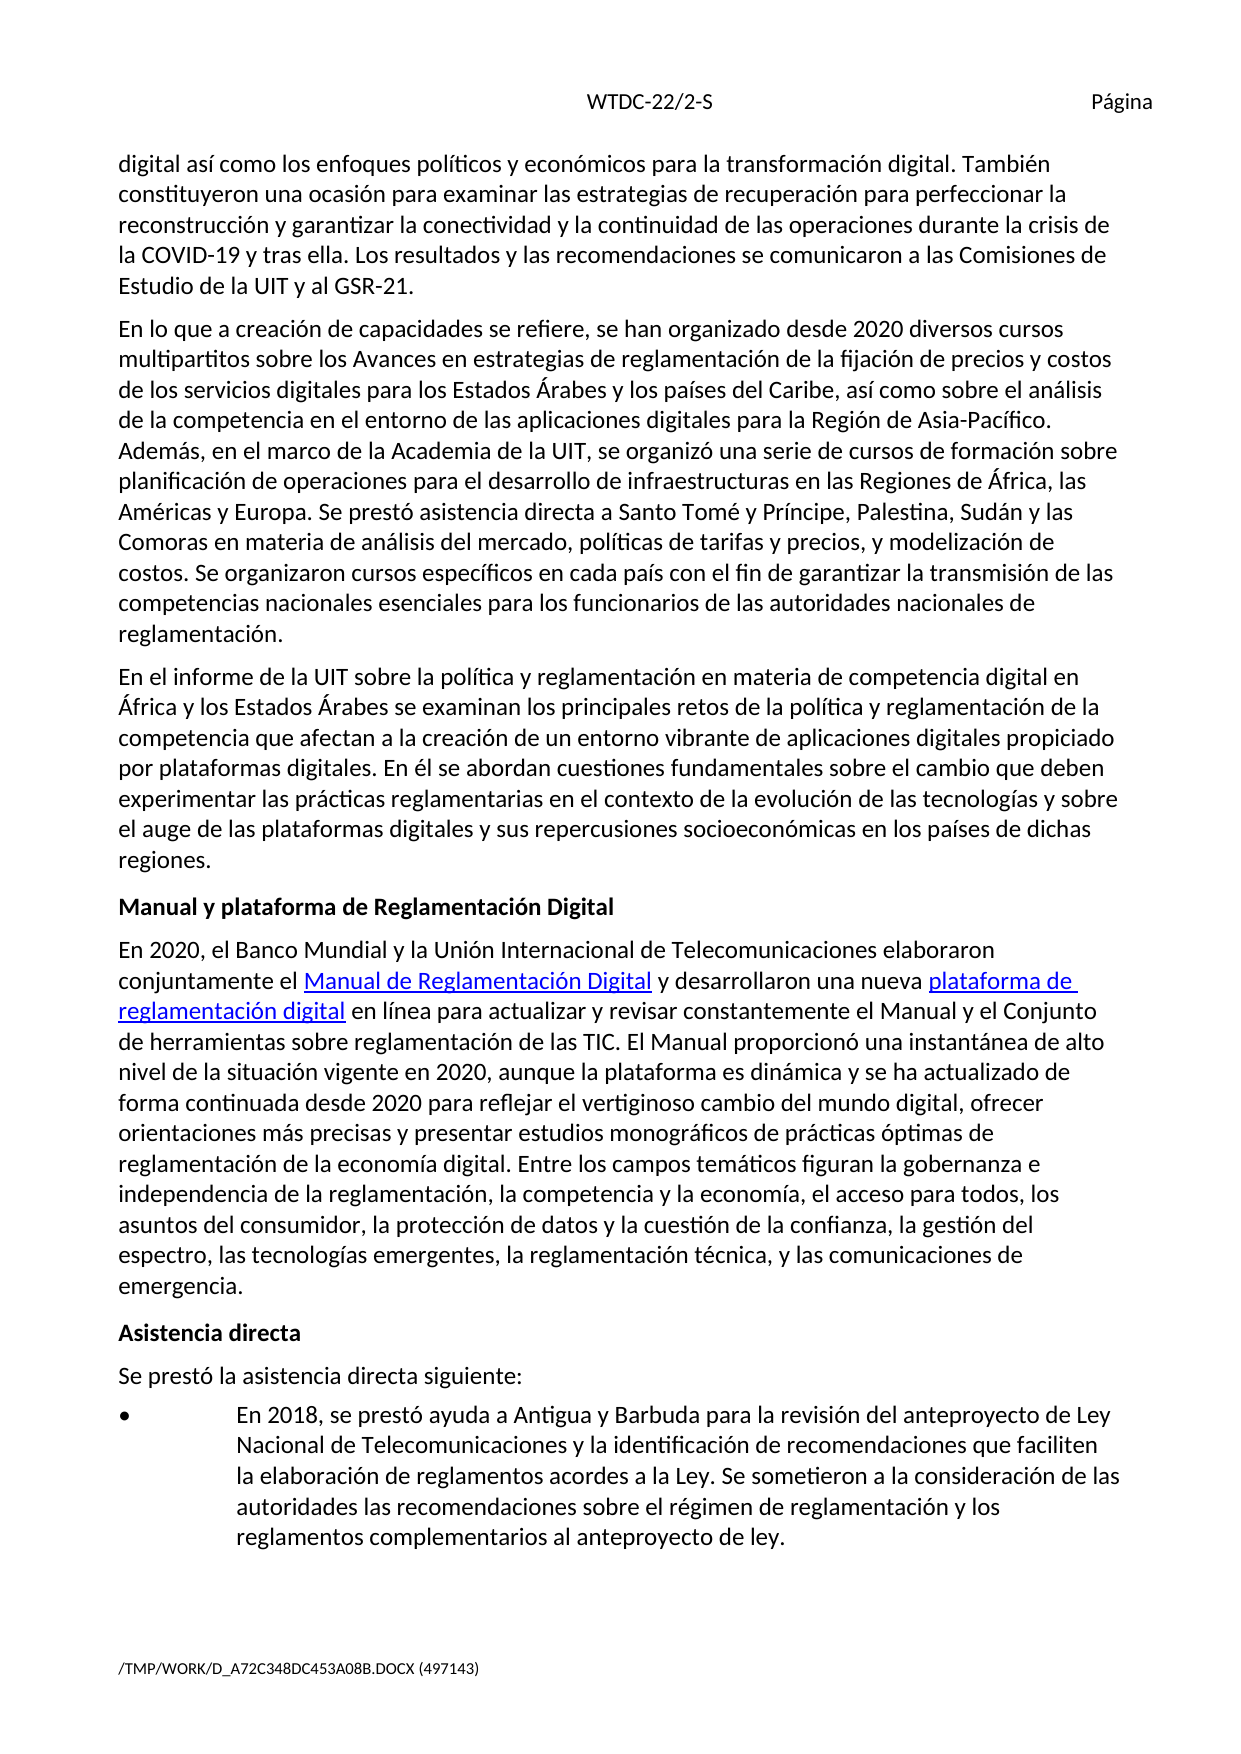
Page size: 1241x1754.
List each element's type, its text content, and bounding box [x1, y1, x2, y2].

text En el informe de la UIT sobre la política y reglamentación en materia de competencia digital en África y los Estados Árabes se examinan los principales retos de la política y reglamentación de la competencia que afectan a la creación de un entorno vibrante de aplicaciones digitales propiciado por plataformas digitales. En él se abordan cuestiones fundamentales sobre el cambio que deben experimentar las prácticas reglamentarias en el contexto de la evolución de las tecnologías y sobre el auge de las plataformas digitales y sus repercusiones socioeconómicas en los países de dichas regiones. [118, 661, 1122, 875]
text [118, 148, 1122, 300]
text Se prestó la asistencia directa siguiente: [118, 1360, 1122, 1391]
text En lo que a creación de capacidades se refiere, se han organizado desde 2020 diversos cursos multipartitos sobre los Avances en estrategias de reglamentación de la fijación de precios y costos de los servicios digitales para los Estados Árabes y los países del Caribe, así como sobre el análisis de la competencia en el entorno de las aplicaciones digitales para la Región de Asia-Pacífico. Además, en el marco de la Academia de la UIT, se organizó una serie de cursos de formación sobre planificación de operaciones para el desarrollo de infraestructuras en las Regiones de África, las Américas y Europa. Se prestó asistencia directa a Santo Tomé y Príncipe, Palestina, Sudán y las Comoras en materia de análisis del mercado, políticas de tarifas y precios, y modelización de costos. Se organizaron cursos específicos en cada país con el fin de garantizar la transmisión de las competencias nacionales esenciales para los funcionarios de las autoridades nacionales de reglamentación. [118, 313, 1122, 648]
subtitle Manual y plataforma de Reglamentación Digital [118, 891, 1122, 922]
text En 2020, el Banco Mundial y la Unión Internacional de Telecomunicaciones elaboraron conjuntamente el Manual de Reglamentación Digital y desarrollaron una nueva plataforma de reglamentación digital en línea para actualizar y revisar constantemente el Manual y el Conjunto de herramientas sobre reglamentación de las TIC. El Manual proporcionó una instantánea de alto nivel de la situación vigente en 2020, aunque la plataforma es dinámica y se ha actualizado de forma continuada desde 2020 para reflejar el vertiginoso cambio del mundo digital, ofrecer orientaciones más precisas y presentar estudios monográficos de prácticas óptimas de reglamentación de la economía digital. Entre los campos temáticos figuran la gobernanza e independencia de la reglamentación, la competencia y la economía, el acceso para todos, los asuntos del consumidor, la protección de datos y la cuestión de la confianza, la gestión del espectro, las tecnologías emergentes, la reglamentación técnica, y las comunicaciones de emergencia. [118, 934, 1122, 1301]
subtitle Asistencia directa [118, 1317, 1122, 1348]
text • En 2018, se prestó ayuda a Antigua y Barbuda para la revisión del anteproyecto de Ley Nacional de Telecomunicaciones y la identificación de recomendaciones que faciliten la elaboración de reglamentos acordes a la Ley. Se sometieron a la consideración de las autoridades las recomendaciones sobre el régimen de reglamentación y los reglamentos complementarios al anteproyecto de ley. [118, 1399, 1122, 1552]
